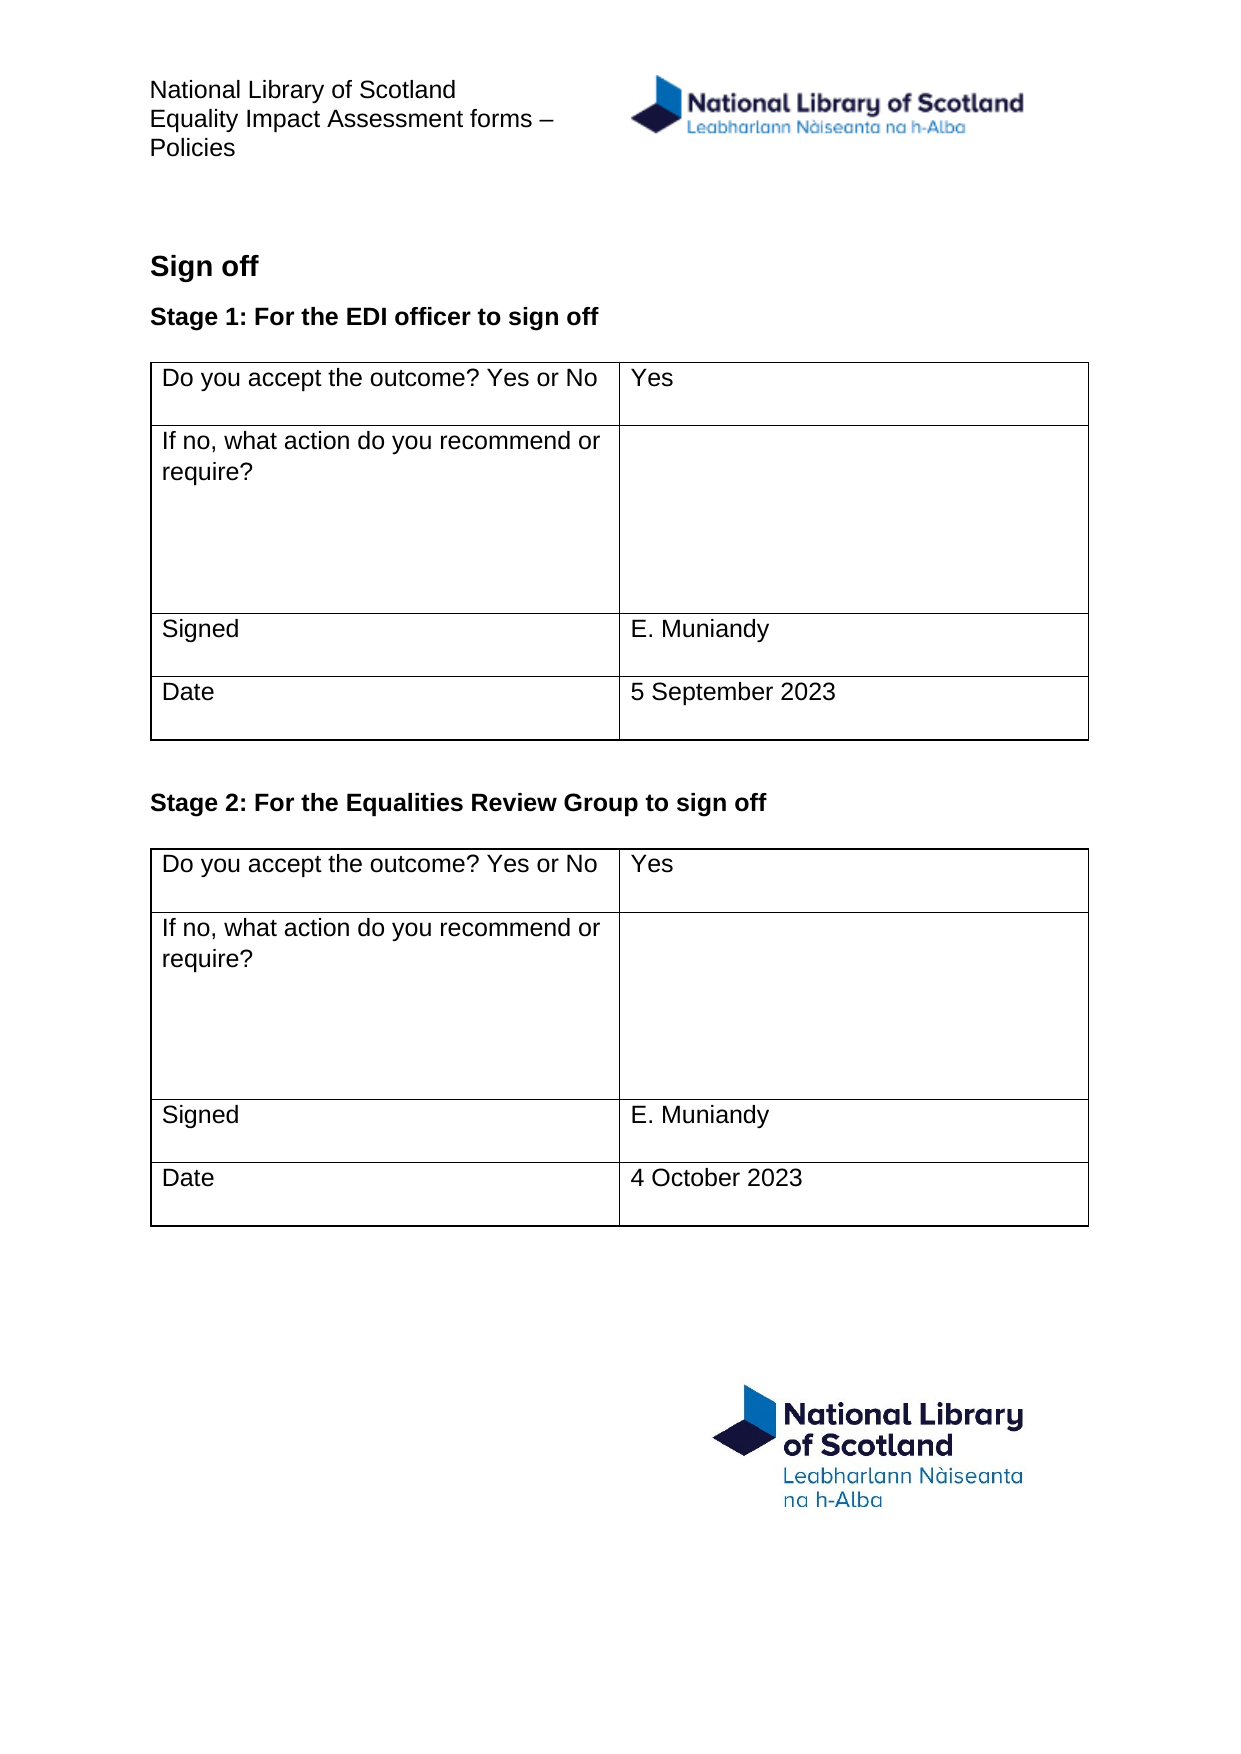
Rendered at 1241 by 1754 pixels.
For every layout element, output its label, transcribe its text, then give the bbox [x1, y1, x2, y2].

table_cell Date [152, 677, 619, 739]
picture [654, 1322, 1091, 1563]
table_cell Date [152, 1163, 619, 1225]
table_cell Signed [152, 1100, 619, 1162]
table_cell If no, what action do you recommend or require? [152, 426, 619, 613]
table_cell Signed [152, 614, 619, 676]
table_cell If no, what action do you recommend or require? [152, 913, 619, 1099]
text Stage 1: For the EDI officer to sign off [150, 302, 1090, 331]
table_cell [620, 426, 1088, 613]
text Sign off [150, 249, 1090, 283]
table_cell E. Muniandy [620, 614, 1088, 676]
table_header Yes [620, 363, 1088, 425]
table_cell [620, 913, 1088, 1099]
picture [630, 75, 1025, 135]
text Stage 2: For the Equalities Review Group to sign off [150, 788, 1090, 817]
table_cell 5 September 2023 [620, 677, 1088, 739]
table_cell 4 October 2023 [620, 1163, 1088, 1225]
table_header Do you accept the outcome? Yes or No [152, 850, 619, 912]
table_cell E. Muniandy [620, 1100, 1088, 1162]
table_header Do you accept the outcome? Yes or No [152, 363, 619, 425]
table_header Yes [620, 850, 1088, 912]
